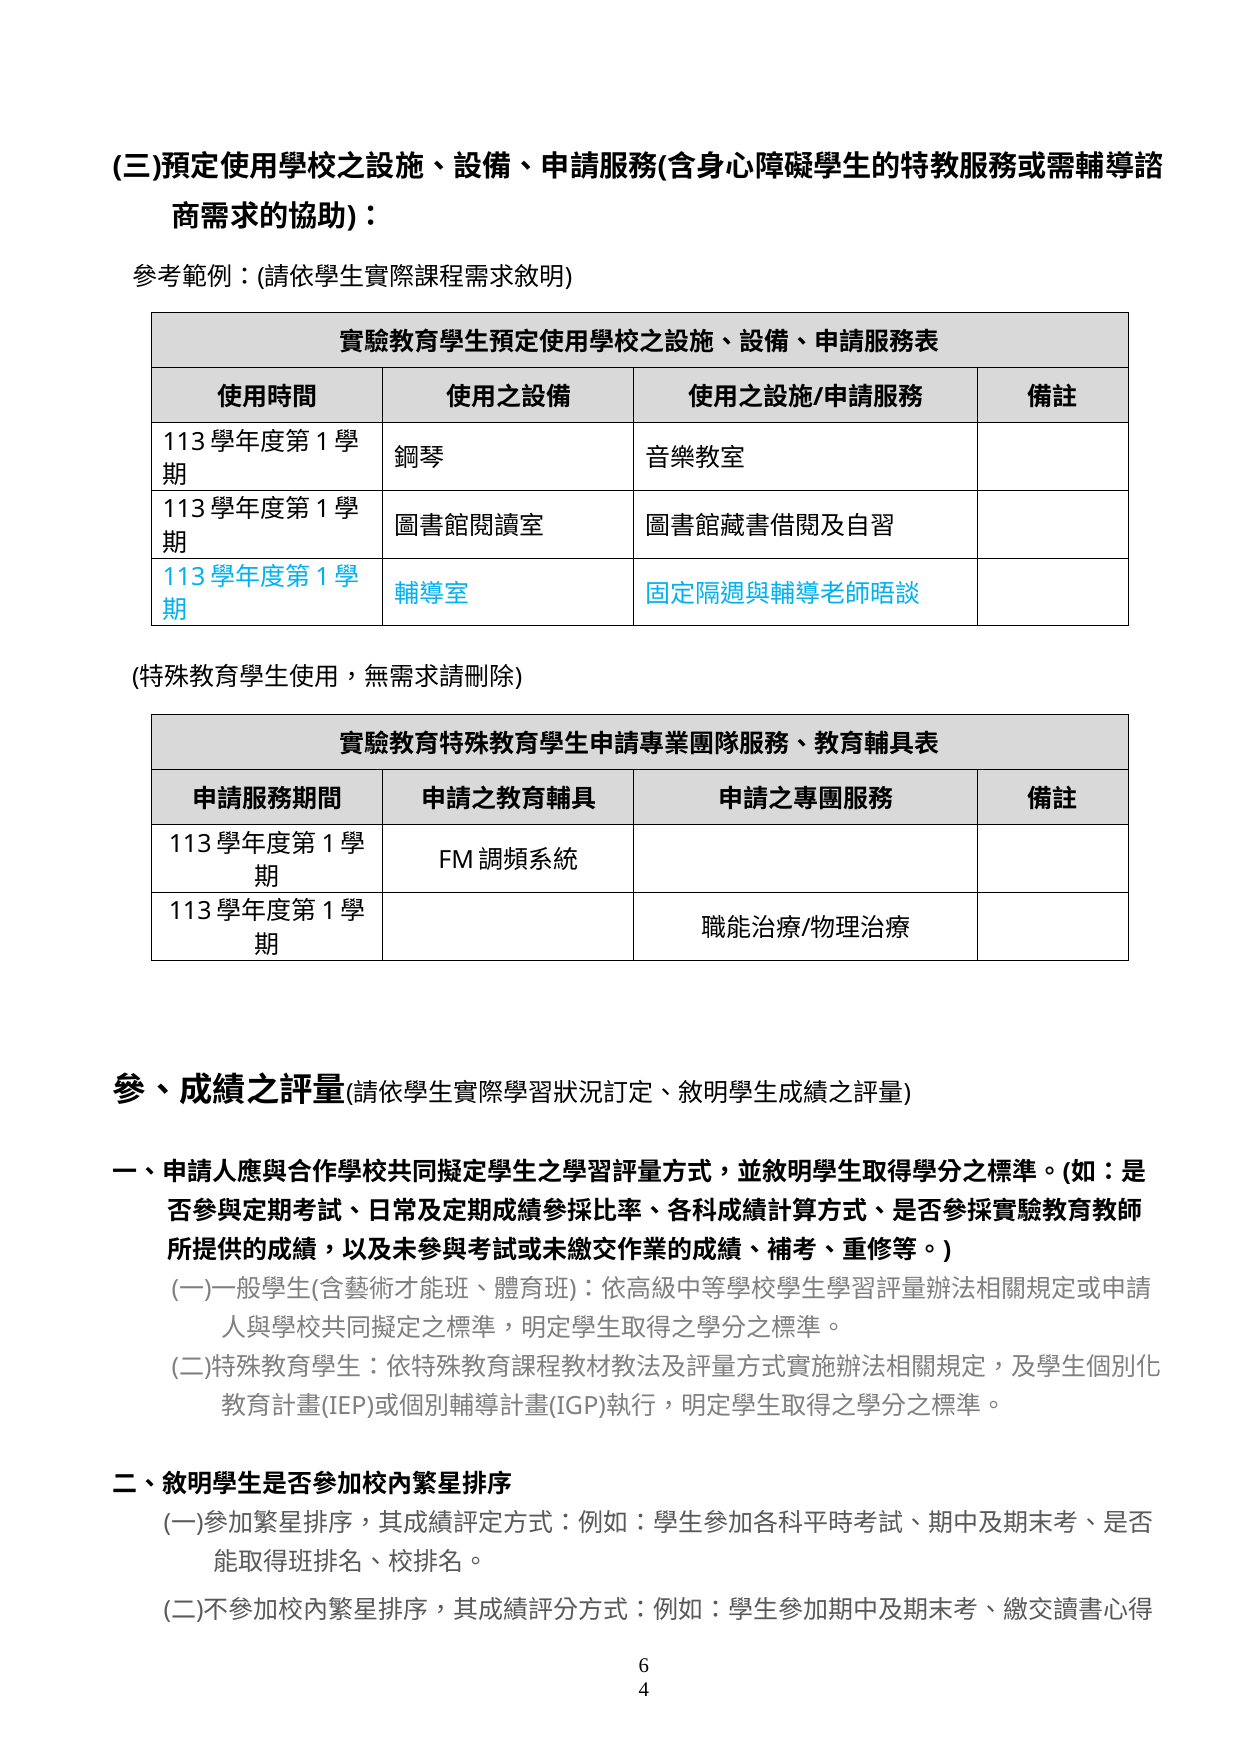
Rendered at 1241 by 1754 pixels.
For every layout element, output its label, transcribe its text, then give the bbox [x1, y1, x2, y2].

text (特殊教育學生使用，無需求請刪除) [112, 645, 1167, 695]
table_cell 使用之設施/申請服務 [634, 368, 977, 422]
text (二)特殊教育學生：依特殊教育課程教材教法及評量方式實施辦法相關規定，及學生個別化教育計畫(IEP)或個別輔導計畫(IGP)執行，明定學生取得之學分之標準。 [171, 1345, 1167, 1423]
table_cell 申請之專團服務 [634, 770, 977, 824]
table_cell 113學年度第1學期 [152, 491, 382, 558]
table_cell 113學年度第1學期 [152, 559, 382, 625]
table_cell 職能治療/物理治療 [634, 893, 977, 960]
table_cell 使用之設備 [383, 368, 633, 422]
table_cell 鋼琴 [383, 423, 633, 490]
text 參考範例：(請依學生實際課程需求敘明) [112, 255, 1167, 294]
table_cell [634, 825, 977, 892]
table_cell 113學年度第1學期 [152, 423, 382, 490]
table_cell 備註 [978, 770, 1128, 824]
text 二、敘明學生是否參加校內繁星排序 [112, 1462, 1167, 1501]
table_cell 113學年度第1學期 [152, 825, 382, 892]
table_cell 圖書館藏書借閱及自習 [634, 491, 977, 558]
table_header 實驗教育特殊教育學生申請專業團隊服務、教育輔具表 [152, 715, 1128, 769]
table_cell [978, 423, 1128, 490]
text (三)預定使用學校之設施、設備、申請服務(含身心障礙學生的特教服務或需輔導諮商需求的協助)： [112, 136, 1167, 236]
table_cell 113學年度第1學期 [152, 893, 382, 960]
table_cell [978, 559, 1128, 625]
table_cell 音樂教室 [634, 423, 977, 490]
table_cell 備註 [978, 368, 1128, 422]
table_cell 使用時間 [152, 368, 382, 422]
table_cell 固定隔週與輔導老師晤談 [634, 559, 977, 625]
table_cell 申請之教育輔具 [383, 770, 633, 824]
text (一)一般學生(含藝術才能班、體育班)：依高級中等學校學生學習評量辦法相關規定或申請人與學校共同擬定之標準，明定學生取得之學分之標準。 [171, 1267, 1167, 1345]
table_cell 申請服務期間 [152, 770, 382, 824]
text 一、申請人應與合作學校共同擬定學生之學習評量方式，並敘明學生取得學分之標準。(如：是否參與定期考試、日常及定期成績參採比率、各科成績計算方式、是否參採實驗教育教師所提供的成績，以及未參與考試或未繳交作業的成績、補考、重修等。) [112, 1150, 1167, 1267]
table_cell [978, 491, 1128, 558]
text (一)參加繁星排序，其成績評定方式：例如：學生參加各科平時考試、期中及期末考、是否能取得班排名、校排名。 [163, 1501, 1167, 1579]
table_cell [978, 893, 1128, 960]
table_header 實驗教育學生預定使用學校之設施、設備、申請服務表 [152, 313, 1128, 367]
text 參、成績之評量(請依學生實際學習狀況訂定、敘明學生成績之評量) [112, 1048, 1167, 1126]
table_cell 輔導室 [383, 559, 633, 625]
table_cell [383, 893, 633, 960]
table_cell [978, 825, 1128, 892]
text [163, 1579, 1167, 1629]
table_cell 圖書館閱讀室 [383, 491, 633, 558]
table_cell FM調頻系統 [383, 825, 633, 892]
